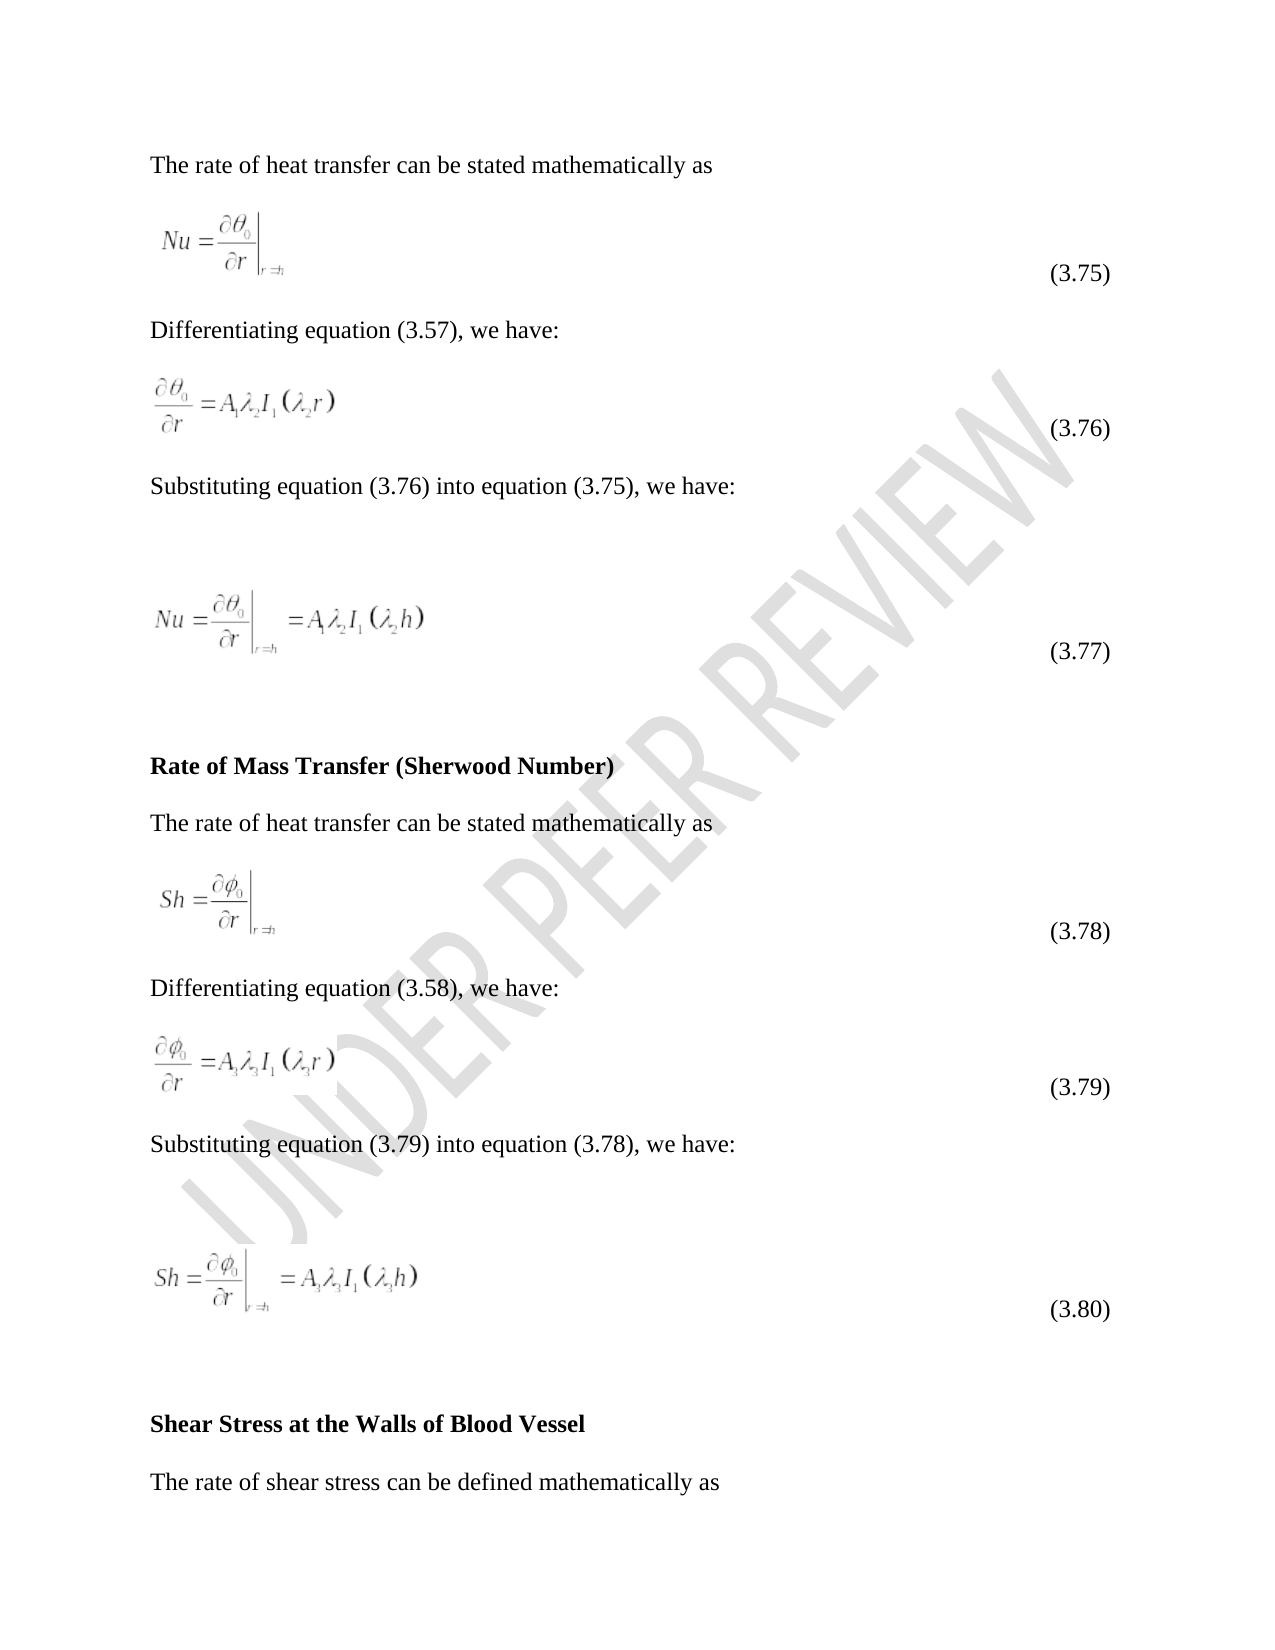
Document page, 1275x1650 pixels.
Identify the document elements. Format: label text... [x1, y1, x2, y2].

text Shear Stress at the Walls of Blood Vessel [150, 1409, 1125, 1438]
text The rate of heat transfer can be stated mathematically as [150, 150, 1125, 179]
text Differentiating equation (3.57), we have: [150, 315, 1125, 344]
text (3.77) [150, 586, 1125, 665]
text (3.79) [150, 1031, 1125, 1101]
text (3.78) [150, 866, 1125, 945]
text (3.75) [150, 207, 1125, 286]
text Differentiating equation (3.58), we have: [150, 973, 1125, 1002]
text Substituting equation (3.79) into equation (3.78), we have: [150, 1129, 1125, 1158]
text The rate of heat transfer can be stated mathematically as [150, 808, 1125, 837]
text (3.80) [150, 1244, 1125, 1323]
text The rate of shear stress can be defined mathematically as [150, 1467, 1125, 1496]
text Rate of Mass Transfer (Sherwood Number) [150, 751, 1125, 780]
text (3.76) [150, 373, 1125, 442]
text Substituting equation (3.76) into equation (3.75), we have: [150, 471, 1125, 499]
